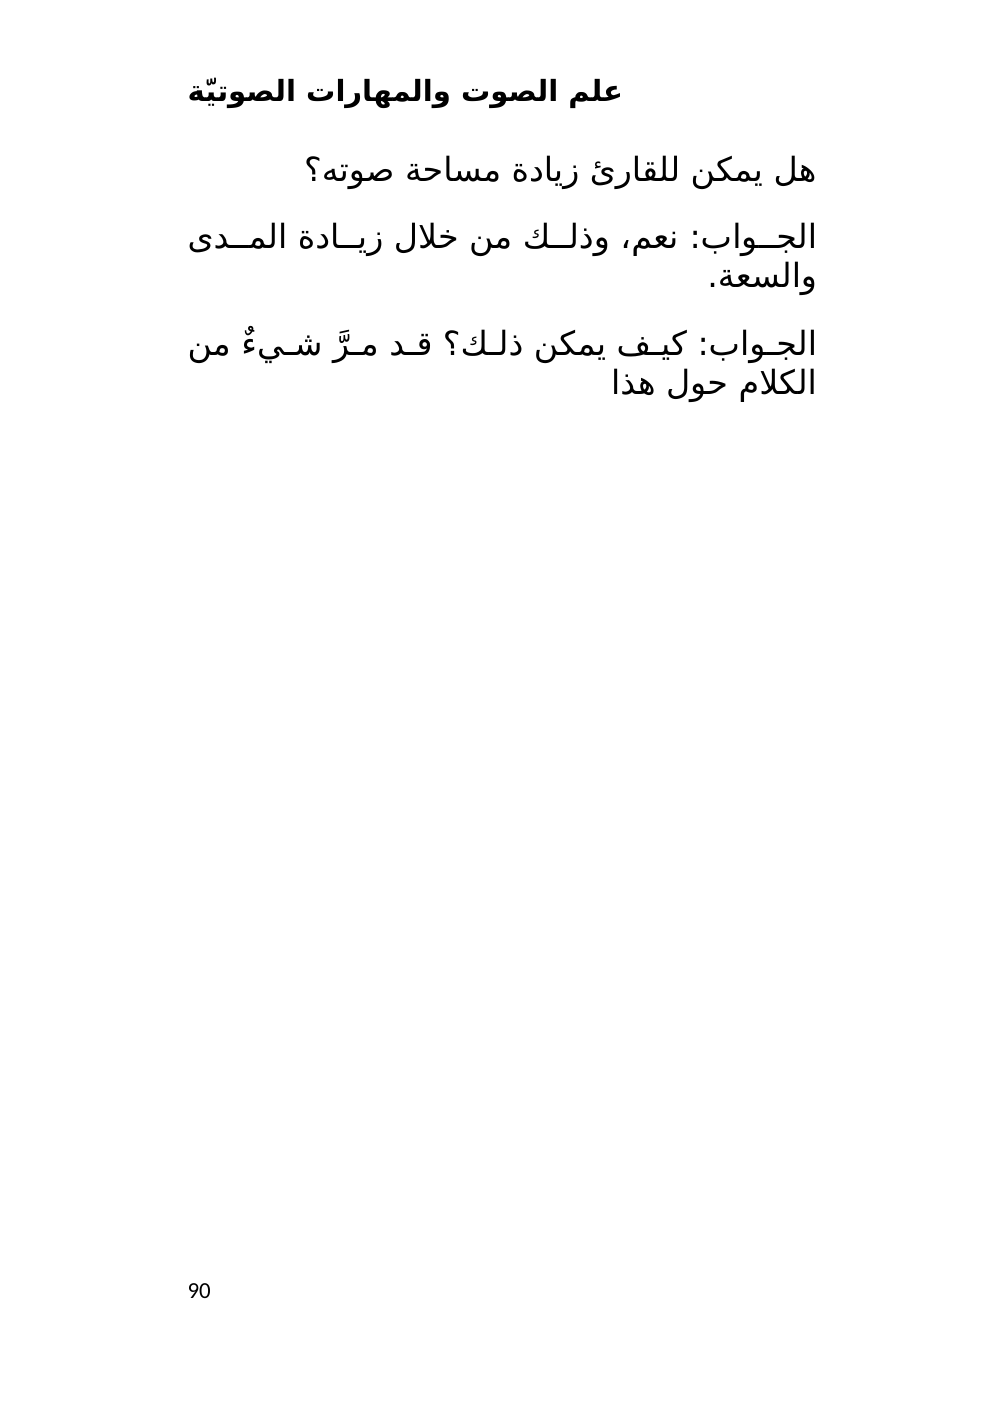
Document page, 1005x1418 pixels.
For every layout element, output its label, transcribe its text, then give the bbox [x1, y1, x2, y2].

text الجواب: نعم، وذلك من خلال زيادة المدى والسعة. [187, 218, 817, 296]
text هل يمكن للقارئ زيادة مساحة صوته؟ [187, 150, 817, 189]
text الجواب: كيف يمكن ذلك؟ قد مرَّ شيءٌ من الكلام حول هذا [187, 325, 817, 403]
